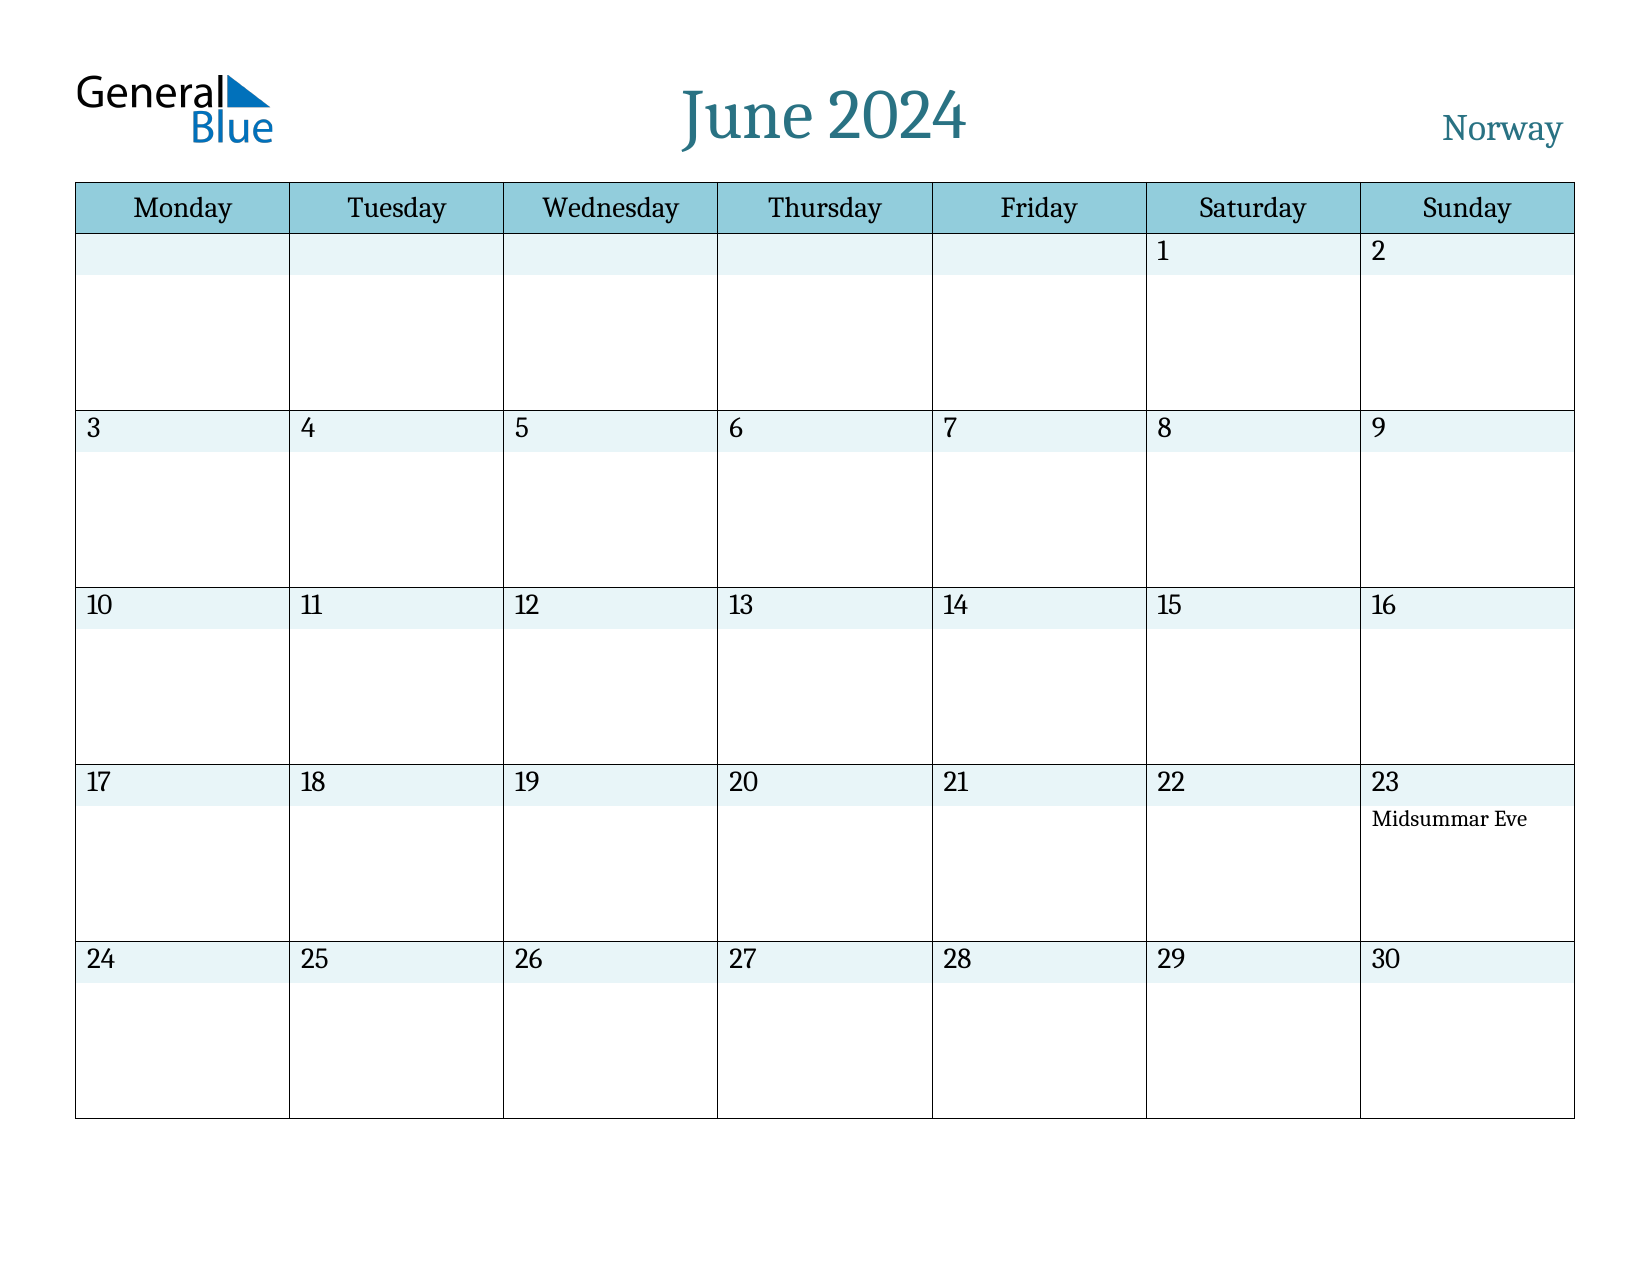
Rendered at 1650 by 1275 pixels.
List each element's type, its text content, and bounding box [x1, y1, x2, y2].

table_cell [504, 629, 717, 764]
table_cell 17 [76, 765, 289, 806]
table_cell 21 [933, 765, 1146, 806]
table_cell 22 [1147, 765, 1360, 806]
table_cell [1361, 983, 1574, 1118]
table_cell [76, 275, 289, 410]
table_cell 13 [718, 588, 932, 629]
table_cell [290, 275, 503, 410]
table_cell [76, 983, 289, 1118]
table_cell 30 [1361, 942, 1574, 983]
table_cell [933, 629, 1146, 764]
table_cell [76, 629, 289, 764]
table_cell [933, 234, 1146, 275]
table_cell [1361, 275, 1574, 410]
table_cell Sunday [1361, 183, 1574, 233]
table_cell [1147, 629, 1360, 764]
table_cell [718, 275, 932, 410]
table_cell [504, 452, 717, 587]
table_header Norway [1146, 75, 1574, 182]
table_cell [718, 983, 932, 1118]
table_cell 12 [504, 588, 717, 629]
picture [77, 75, 273, 143]
table_cell 24 [76, 942, 289, 983]
table_cell 6 [718, 411, 932, 452]
table_cell 23 [1361, 765, 1574, 806]
table_cell [933, 452, 1146, 587]
table_header [76, 75, 503, 182]
table_cell 14 [933, 588, 1146, 629]
table_cell 5 [504, 411, 717, 452]
table_cell 2 [1361, 234, 1574, 275]
table_cell [76, 452, 289, 587]
table_cell 29 [1147, 942, 1360, 983]
table_cell 15 [1147, 588, 1360, 629]
table_cell [1147, 452, 1360, 587]
table_cell [504, 806, 717, 941]
table_cell [718, 629, 932, 764]
table_cell 7 [933, 411, 1146, 452]
table_cell Monday [76, 183, 289, 233]
table_cell 20 [718, 765, 932, 806]
table_cell [76, 234, 289, 275]
table_cell Thursday [718, 183, 932, 233]
table_cell 28 [933, 942, 1146, 983]
table_cell [1147, 806, 1360, 941]
table_cell 3 [76, 411, 289, 452]
table_cell 1 [1147, 234, 1360, 275]
table_cell 25 [290, 942, 503, 983]
table_cell Wednesday [504, 183, 717, 233]
table_cell Midsummar Eve [1361, 806, 1574, 941]
table_cell [718, 452, 932, 587]
table_cell [1147, 983, 1360, 1118]
table_cell [290, 234, 503, 275]
table_cell [504, 275, 717, 410]
table_cell 11 [290, 588, 503, 629]
table_cell 26 [504, 942, 717, 983]
table_cell 16 [1361, 588, 1574, 629]
table_cell [718, 234, 932, 275]
table_cell Friday [933, 183, 1146, 233]
table_cell [290, 629, 503, 764]
table_cell [504, 234, 717, 275]
table_cell 27 [718, 942, 932, 983]
table_cell 10 [76, 588, 289, 629]
table_cell [290, 983, 503, 1118]
table_cell 8 [1147, 411, 1360, 452]
table_cell Tuesday [290, 183, 503, 233]
table_cell [1361, 629, 1574, 764]
table_cell Saturday [1147, 183, 1360, 233]
table_cell 9 [1361, 411, 1574, 452]
table_cell [933, 275, 1146, 410]
table_cell [76, 806, 289, 941]
table_cell [504, 983, 717, 1118]
table_cell [933, 983, 1146, 1118]
table_cell [1361, 452, 1574, 587]
table_cell 18 [290, 765, 503, 806]
table_cell 19 [504, 765, 717, 806]
table_cell [1147, 275, 1360, 410]
table_cell 4 [290, 411, 503, 452]
table_cell [718, 806, 932, 941]
table_header June 2024 [504, 75, 1146, 182]
table_cell [290, 806, 503, 941]
table_cell [290, 452, 503, 587]
table_cell [933, 806, 1146, 941]
